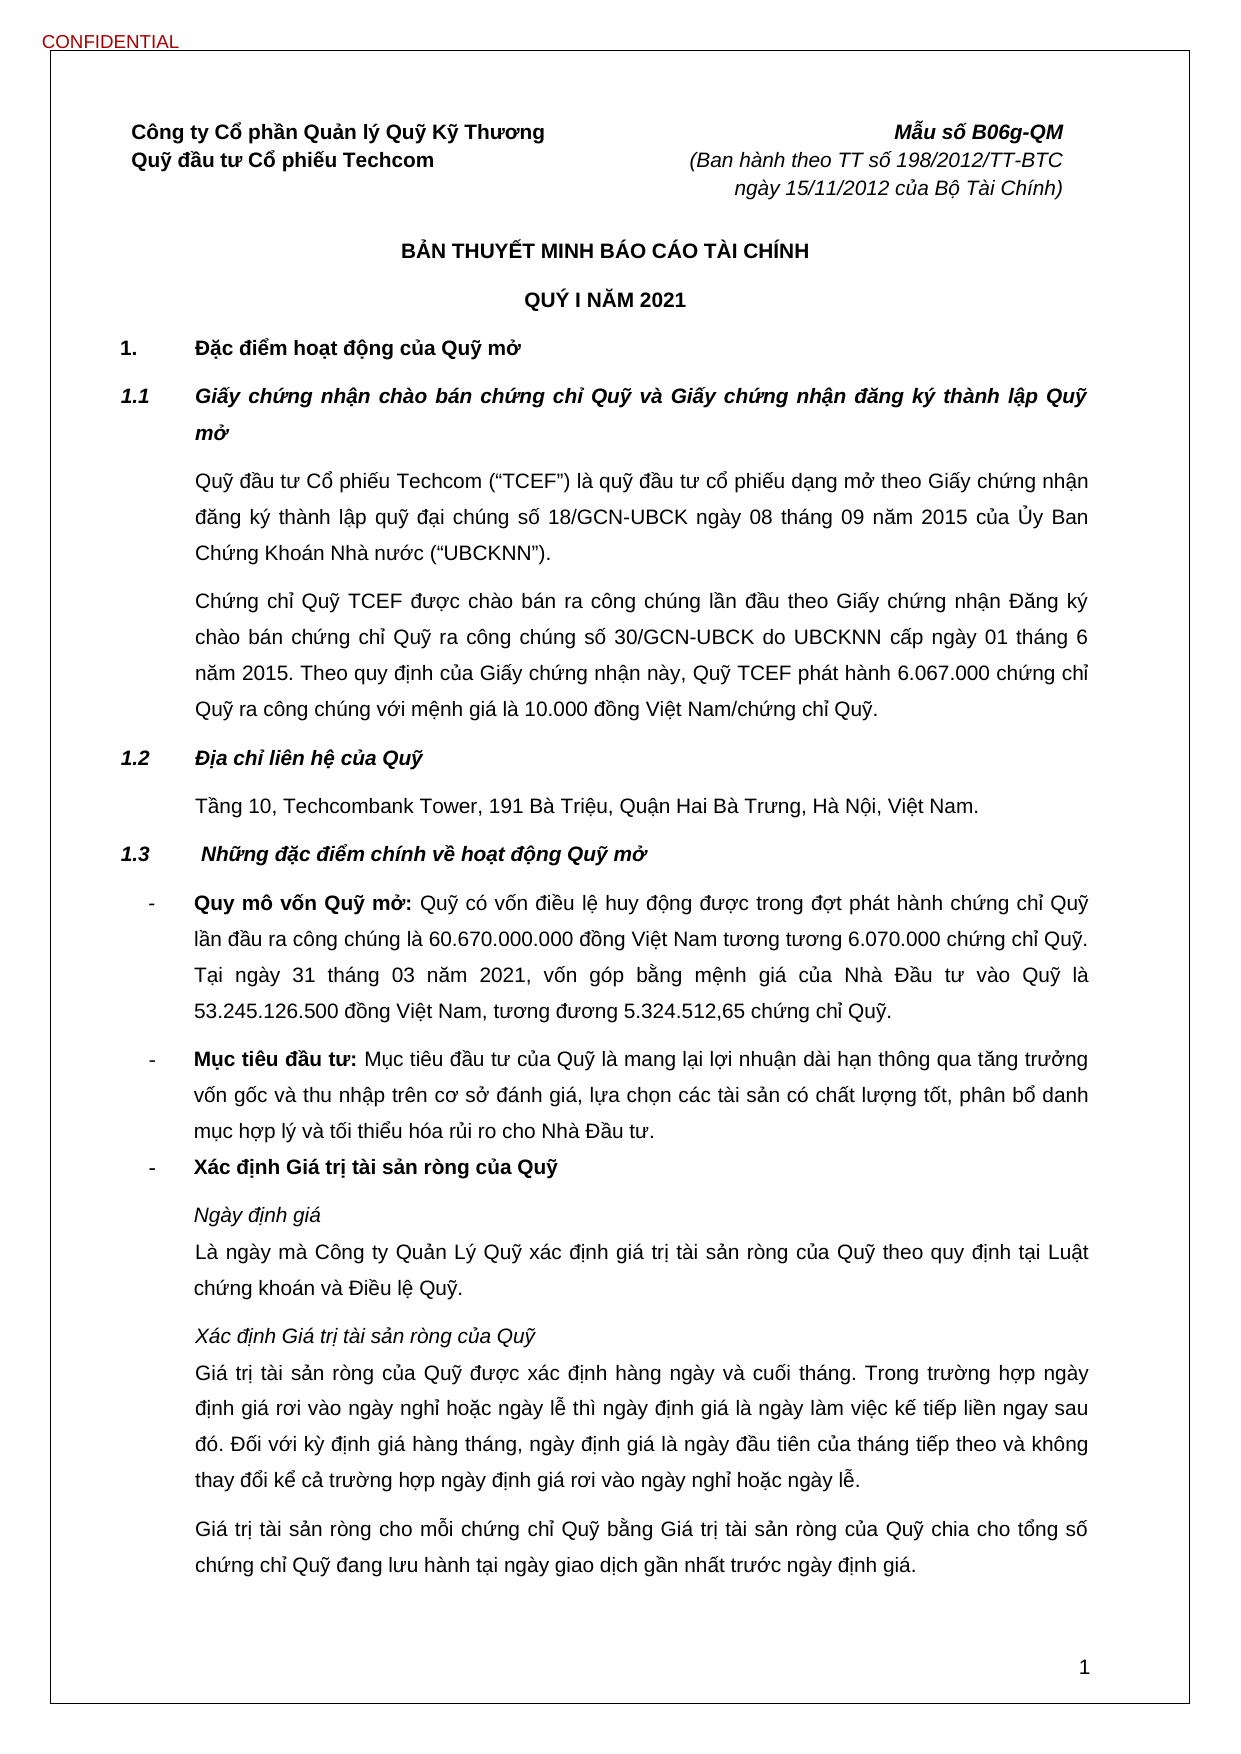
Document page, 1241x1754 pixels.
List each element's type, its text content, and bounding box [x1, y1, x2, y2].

list Chứng chỉ Quỹ TCEF được chào bán ra công chúng lần đầu theo Giấy chứng nhận Đăng ký chào bán chứng chỉ Quỹ ra công chúng số 30/GCN-UBCK do UBCKNN cấp ngày 01 tháng 6 năm 2015. Theo quy định của Giấy chứng nhận này, Quỹ TCEF phát hành 6.067.000 chứng chỉ Quỹ ra công chúng với mệnh giá là 10.000 đồng Việt Nam/chứng chỉ Quỹ. [195, 589, 1090, 721]
text 1.3 Những đặc điểm chính về hoạt động Quỹ mở [121, 842, 1090, 866]
text 1.2 Địa chỉ liên hệ của Quỹ [121, 745, 1090, 769]
list Tầng 10, Techcombank Tower, 191 Bà Triệu, Quận Hai Bà Trưng, Hà Nội, Việt Nam. [195, 794, 1090, 818]
list Đặc điểm hoạt động của Quỹ mở [120, 336, 1090, 360]
text Là ngày mà Công ty Quản Lý Quỹ xác định giá trị tài sản ròng của Quỹ theo quy định tại Luật chứng khoán và Điều lệ Quỹ. [193, 1239, 1090, 1299]
table_header Mẫu số B06g-QM [633, 120, 1076, 148]
table_cell Quỹ đầu tư Cổ phiếu Techcom [120, 148, 633, 203]
list Giá trị tài sản ròng cho mỗi chứng chỉ Quỹ bằng Giá trị tài sản ròng của Quỹ chia cho tổng số chứng chỉ Quỹ đang lưu hành tại ngày giao dịch gần nhất trước ngày định giá. [195, 1517, 1090, 1576]
list Xác định Giá trị tài sản ròng của Quỹ [148, 1155, 1090, 1179]
table_cell (Ban hành theo TT số 198/2012/TT-BTC ngày 15/11/2012 của Bộ Tài Chính) [633, 148, 1076, 203]
table_header Công ty Cổ phần Quản lý Quỹ Kỹ Thương [120, 120, 633, 148]
text QUÝ I NĂM 2021 [120, 287, 1090, 311]
text Giá trị tài sản ròng của Quỹ được xác định hàng ngày và cuối tháng. Trong trường hợp ngày định giá rơi vào ngày nghỉ hoặc ngày lễ thì ngày định giá là ngày làm việc kế tiếp liền ngay sau đó. Đối với kỳ định giá hàng tháng, ngày định giá là ngày đầu tiên của tháng tiếp theo và không thay đổi kể cả trường hợp ngày định giá rơi vào ngày nghỉ hoặc ngày lễ. [195, 1360, 1090, 1492]
text - Quy mô vốn Quỹ mở: Quỹ có vốn điều lệ huy động được trong đợt phát hành chứng chỉ Quỹ lần đầu ra công chúng là 60.670.000.000 đồng Việt Nam tương tương 6.070.000 chứng chỉ Quỹ. Tại ngày 31 tháng 03 năm 2021, vốn góp bằng mệnh giá của Nhà Đầu tư vào Quỹ là 53.245.126.500 đồng Việt Nam, tương đương 5.324.512,65 chứng chỉ Quỹ. [148, 891, 1090, 1022]
list Ngày định giá [193, 1203, 1090, 1227]
text Xác định Giá trị tài sản ròng của Quỹ [148, 1324, 1090, 1348]
list Giấy chứng nhận chào bán chứng chỉ Quỹ và Giấy chứng nhận đăng ký thành lập Quỹ mở [121, 384, 1090, 444]
text BẢN THUYẾT MINH BÁO CÁO TÀI CHÍNH [120, 239, 1090, 263]
list Mục tiêu đầu tư: Mục tiêu đầu tư của Quỹ là mang lại lợi nhuận dài hạn thông qua tăng trưởng vốn gốc và thu nhập trên cơ sở đánh giá, lựa chọn các tài sản có chất lượng tốt, phân bổ danh mục hợp lý và tối thiểu hóa rủi ro cho Nhà Đầu tư. [148, 1047, 1090, 1143]
list Quỹ đầu tư Cổ phiếu Techcom (“TCEF”) là quỹ đầu tư cổ phiếu dạng mở theo Giấy chứng nhận đăng ký thành lập quỹ đại chúng số 18/GCN-UBCK ngày 08 tháng 09 năm 2015 của Ủy Ban Chứng Khoán Nhà nước (“UBCKNN”). [195, 469, 1090, 564]
